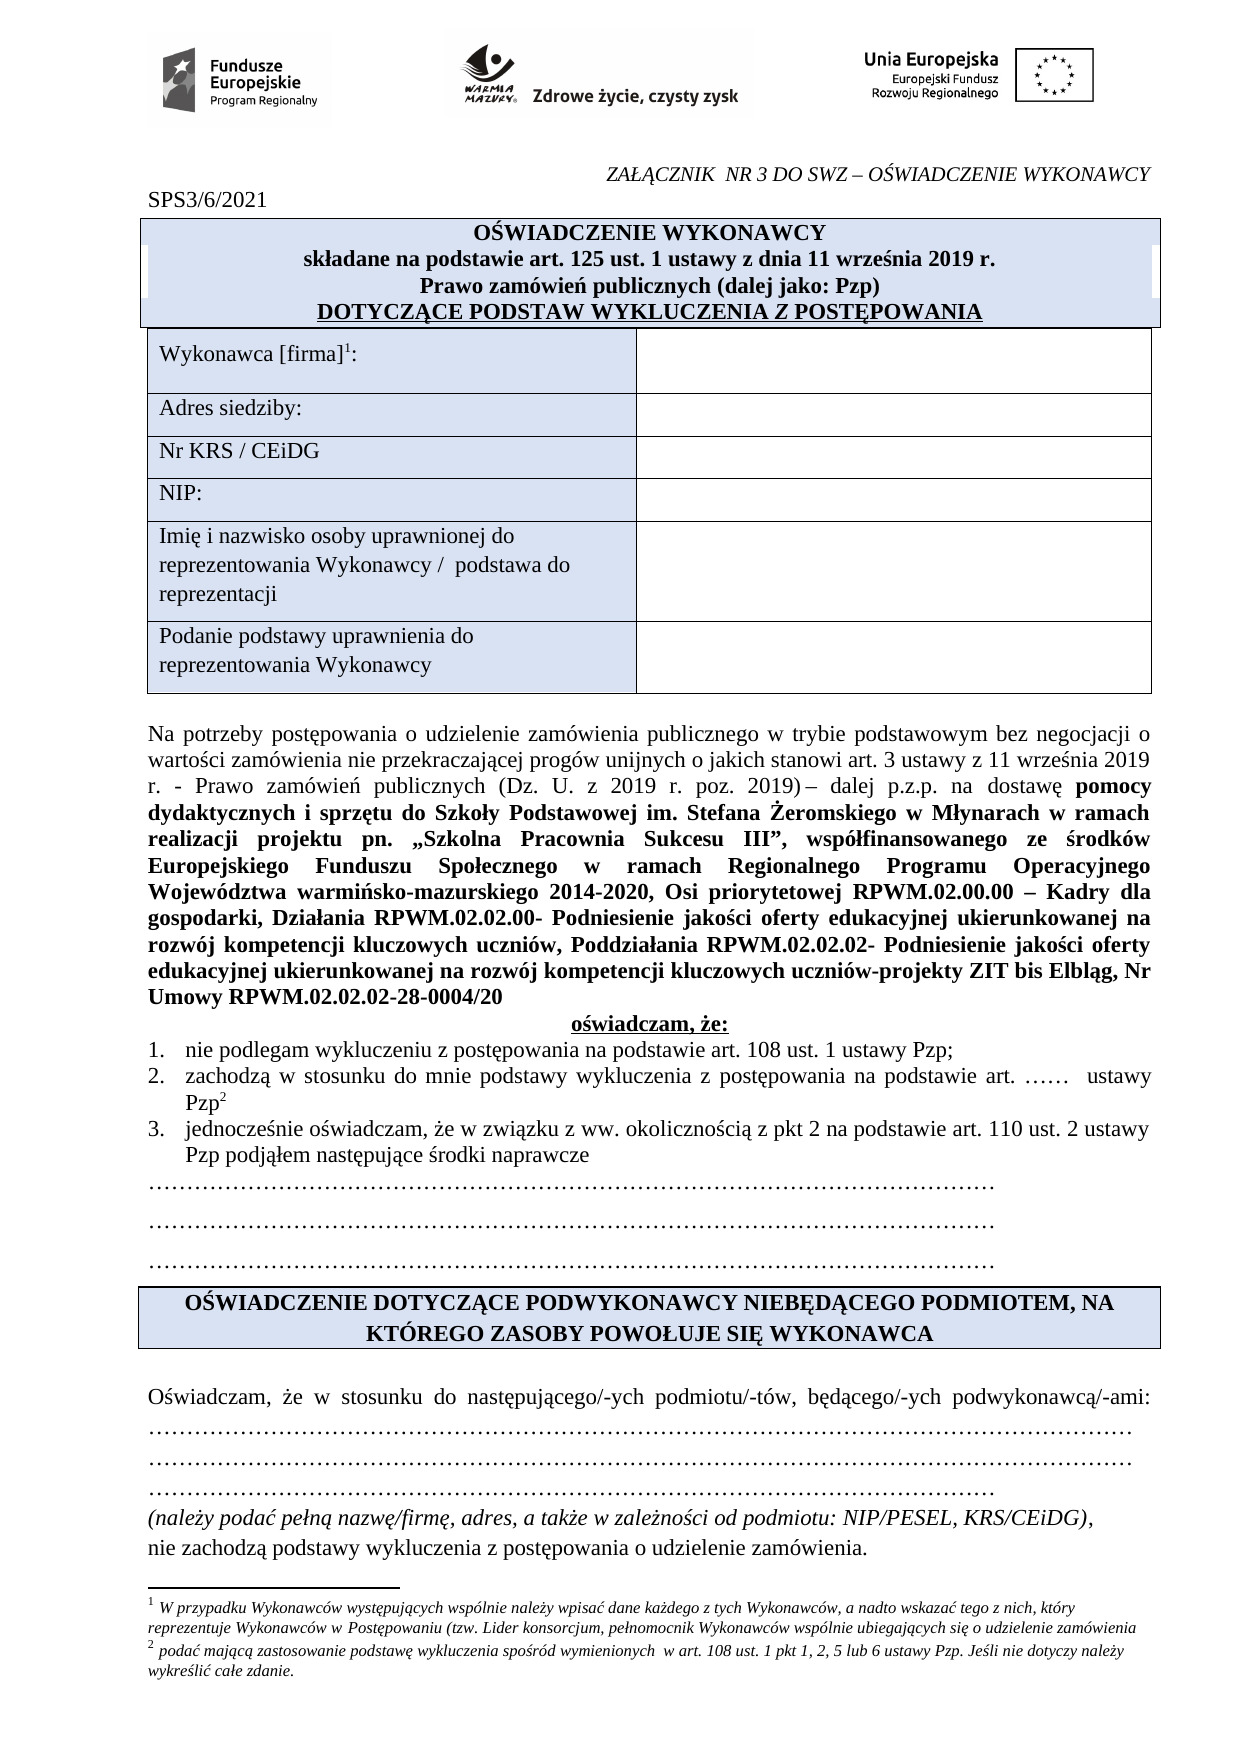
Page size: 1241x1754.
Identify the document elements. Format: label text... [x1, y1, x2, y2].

text DOTYCZĄCE PODSTAW WYKLUCZENIA Z POSTĘPOWANIA [141, 297, 1160, 327]
text oświadczam, że: [148, 1010, 1152, 1036]
table_cell [637, 622, 1151, 692]
picture [147, 32, 333, 128]
picture [847, 30, 1112, 119]
text ………………………………………………………………………………………………… [148, 1207, 1152, 1234]
text Na potrzeby postępowania o udzielenie zamówienia publicznego w trybie podstawowym bez negocjacji o wartości zamówienia nie przekraczającej progów unijnych o jakich stanowi art. 3 ustawy z 11 września 2019 r. - Prawo zamówień publicznych (Dz. U. z 2019 r. poz. 2019) – dalej p.z.p. na dostawę pomocy dydaktycznych i sprzętu do Szkoły Podstawowej im. Stefana Żeromskiego w Młynarach w ramach realizacji projektu pn. „Szkolna Pracownia Sukcesu III”, współfinansowanego ze środków Europejskiego Funduszu Społecznego w ramach Regionalnego Programu Operacyjnego Województwa warmińsko-mazurskiego 2014-2020, Osi priorytetowej RPWM.02.00.00 – Kadry dla gospodarki, Działania RPWM.02.02.00- Podniesienie jakości oferty edukacyjnej ukierunkowanej na rozwój kompetencji kluczowych uczniów, Poddziałania RPWM.02.02.02- Podniesienie jakości oferty edukacyjnej ukierunkowanej na rozwój kompetencji kluczowych uczniów-projekty ZIT bis Elbląg, Nr Umowy RPWM.02.02.02-28-0004/20 [148, 720, 1152, 1010]
text ………………………………………………………………………………………………… [148, 1247, 1152, 1273]
text SPS3/6/2021 [148, 186, 1152, 212]
table_cell Nr KRS / CEiDG [148, 437, 636, 478]
text Oświadczam, że w stosunku do następującego/-ych podmiotu/-tów, będącego/-ych podwykonawcą/-ami: ……………………………………………………………………………………………………………………………………………………………………………………………………………………………………………………………………………………………………………………………………… [148, 1383, 1152, 1500]
text OŚWIADCZENIE DOTYCZĄCE PODWYKONAWCY NIEBĘDĄCEGO PODMIOTEM, NA KTÓREGO ZASOBY POWOŁUJE SIĘ WYKONAWCA [139, 1288, 1160, 1348]
table_cell Imię i nazwisko osoby uprawnionej do reprezentowania Wykonawcy / podstawa do reprezentacji [148, 522, 636, 621]
text składane na podstawie art. 125 ust. 1 ustawy z dnia 11 września 2019 r. Prawo zamówień publicznych (dalej jako: Pzp) [148, 245, 1152, 297]
table_cell Podanie podstawy uprawnienia do reprezentowania Wykonawcy [148, 622, 636, 692]
text OŚWIADCZENIE WYKONAWCY [141, 219, 1160, 245]
table_cell [637, 479, 1151, 521]
text ZAŁĄCZNIK NR 3 DO SWZ – OŚWIADCZENIE WYKONAWCY [516, 162, 1152, 186]
table_cell NIP: [148, 479, 636, 521]
text nie zachodzą podstawy wykluczenia z postępowania o udzielenie zamówienia. [148, 1534, 1152, 1561]
text ………………………………………………………………………………………………… [148, 1168, 1152, 1194]
list nie podlegam wykluczeniu z postępowania na podstawie art. 108 ust. 1 ustawy Pzp; [148, 1036, 1152, 1062]
table_cell Adres siedziby: [148, 394, 636, 436]
table_cell [637, 522, 1151, 621]
text (należy podać pełną nazwę/firmę, adres, a także w zależności od podmiotu: NIP/PESEL, KRS/CEiDG), [148, 1504, 1152, 1530]
list jednocześnie oświadczam, że w związku z ww. okolicznością z pkt 2 na podstawie art. 110 ust. 2 ustawy Pzp podjąłem następujące środki naprawcze [148, 1115, 1152, 1168]
table_cell [637, 437, 1151, 478]
table_cell [637, 394, 1151, 436]
picture [443, 28, 754, 118]
list zachodzą w stosunku do mnie podstawy wykluczenia z postępowania na podstawie art. …… ustawy Pzp [148, 1062, 1152, 1115]
table_header [637, 329, 1151, 393]
table_header Wykonawca [firma]: [148, 329, 636, 393]
